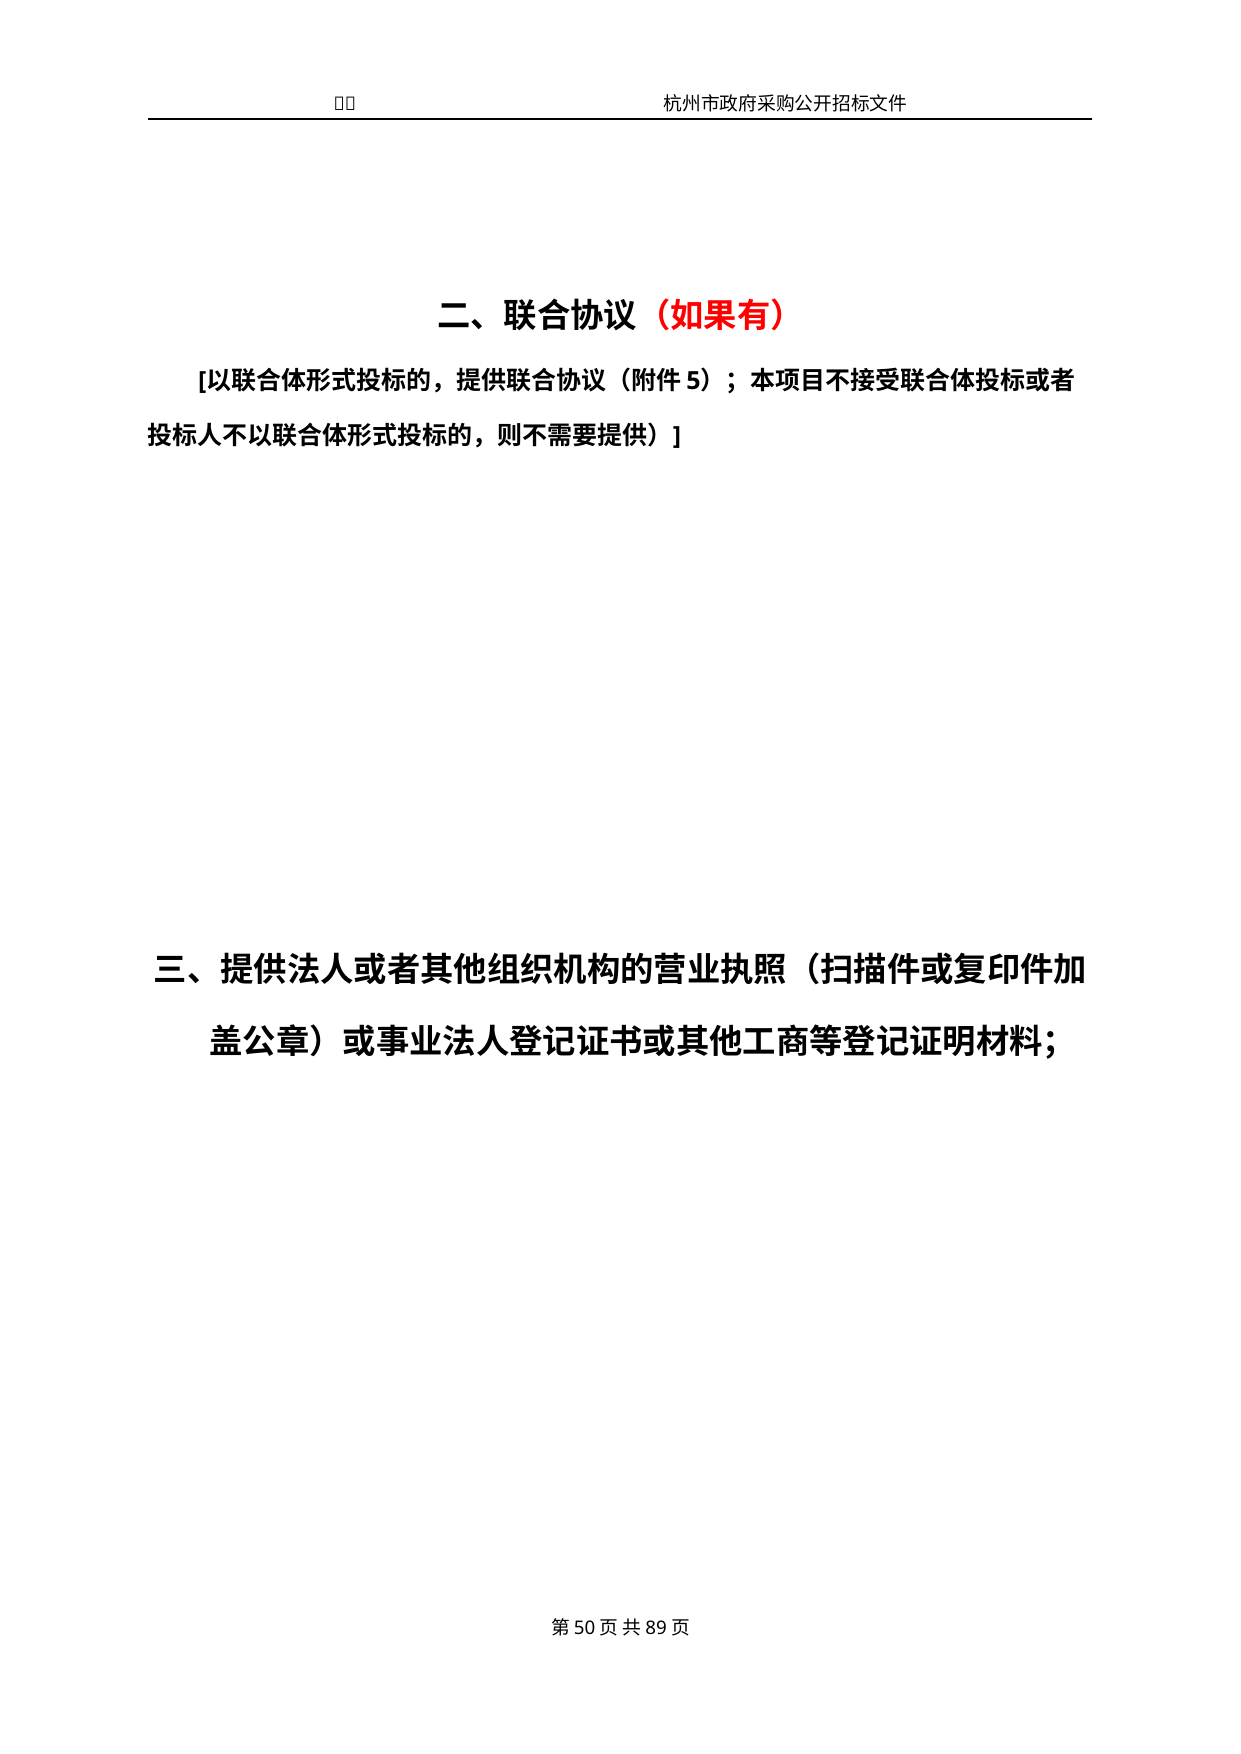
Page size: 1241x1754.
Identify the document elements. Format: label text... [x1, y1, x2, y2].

subtitle 二、联合协议（如果有） [148, 288, 1092, 337]
subtitle 三、提供法人或者其他组织机构的营业执照（扫描件或复印件加盖公章）或事业法人登记证书或其他工商等登记证明材料； [148, 943, 1092, 1063]
text [以联合体形式投标的，提供联合协议（附件5）；本项目不接受联合体投标或者投标人不以联合体形式投标的，则不需要提供）] [148, 361, 1092, 451]
